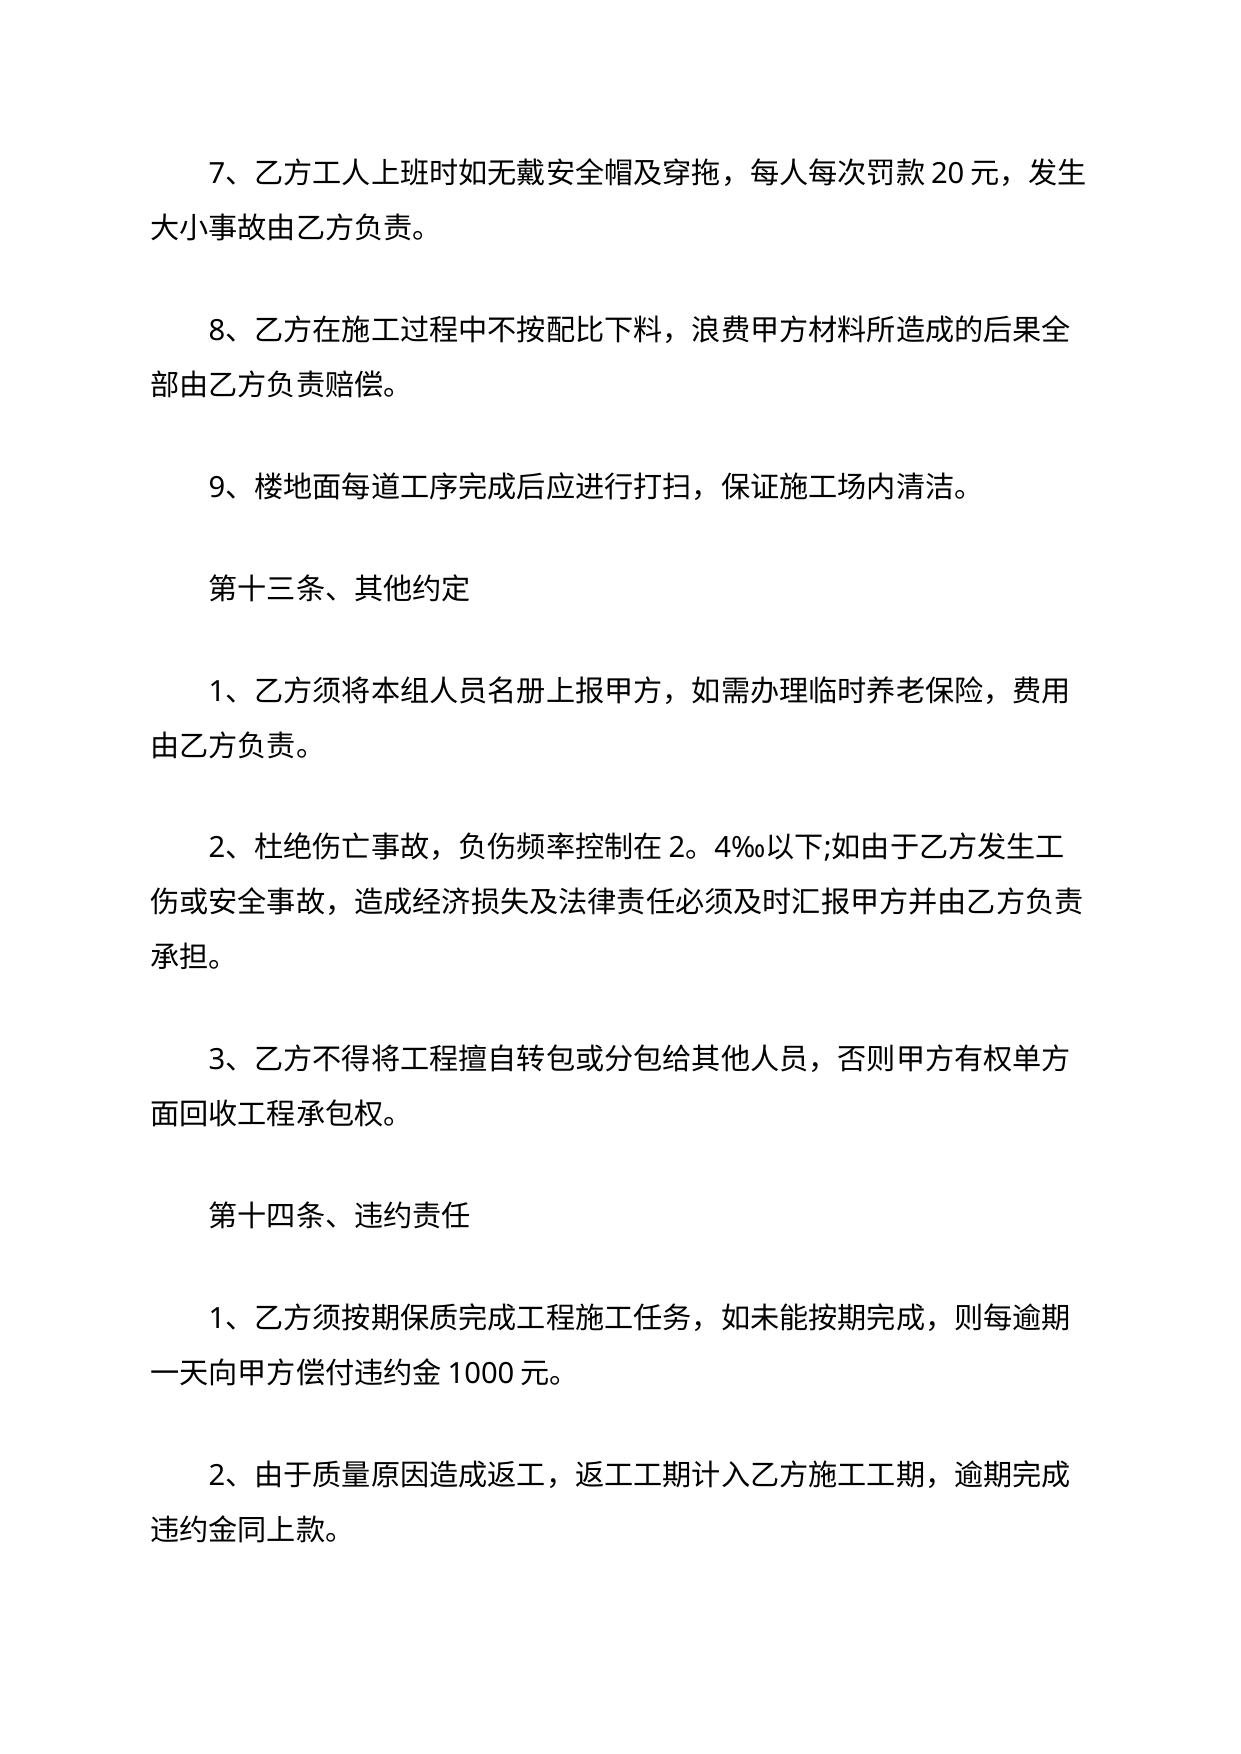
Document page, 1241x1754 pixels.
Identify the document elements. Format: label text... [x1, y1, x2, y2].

text 第十三条、其他约定 [150, 566, 1090, 608]
text 2、由于质量原因造成返工，返工工期计入乙方施工工期，逾期完成违约金同上款。 [150, 1451, 1090, 1548]
text 3、乙方不得将工程擅自转包或分包给其他人员，否则甲方有权单方面回收工程承包权。 [150, 1036, 1090, 1133]
text 2、杜绝伤亡事故，负伤频率控制在2。4‰以下;如由于乙方发生工伤或安全事故，造成经济损失及法律责任必须及时汇报甲方并由乙方负责承担。 [150, 824, 1090, 976]
text 8、乙方在施工过程中不按配比下料，浪费甲方材料所造成的后果全部由乙方负责赔偿。 [150, 307, 1090, 404]
text 1、乙方须按期保质完成工程施工任务，如未能按期完成，则每逾期一天向甲方偿付违约金1000元。 [150, 1294, 1090, 1392]
text 1、乙方须将本组人员名册上报甲方，如需办理临时养老保险，费用由乙方负责。 [150, 667, 1090, 764]
text 第十四条、违约责任 [150, 1192, 1090, 1235]
text 7、乙方工人上班时如无戴安全帽及穿拖，每人每次罚款20元，发生大小事故由乙方负责。 [150, 150, 1090, 247]
text 9、楼地面每道工序完成后应进行打扫，保证施工场内清洁。 [150, 463, 1090, 506]
